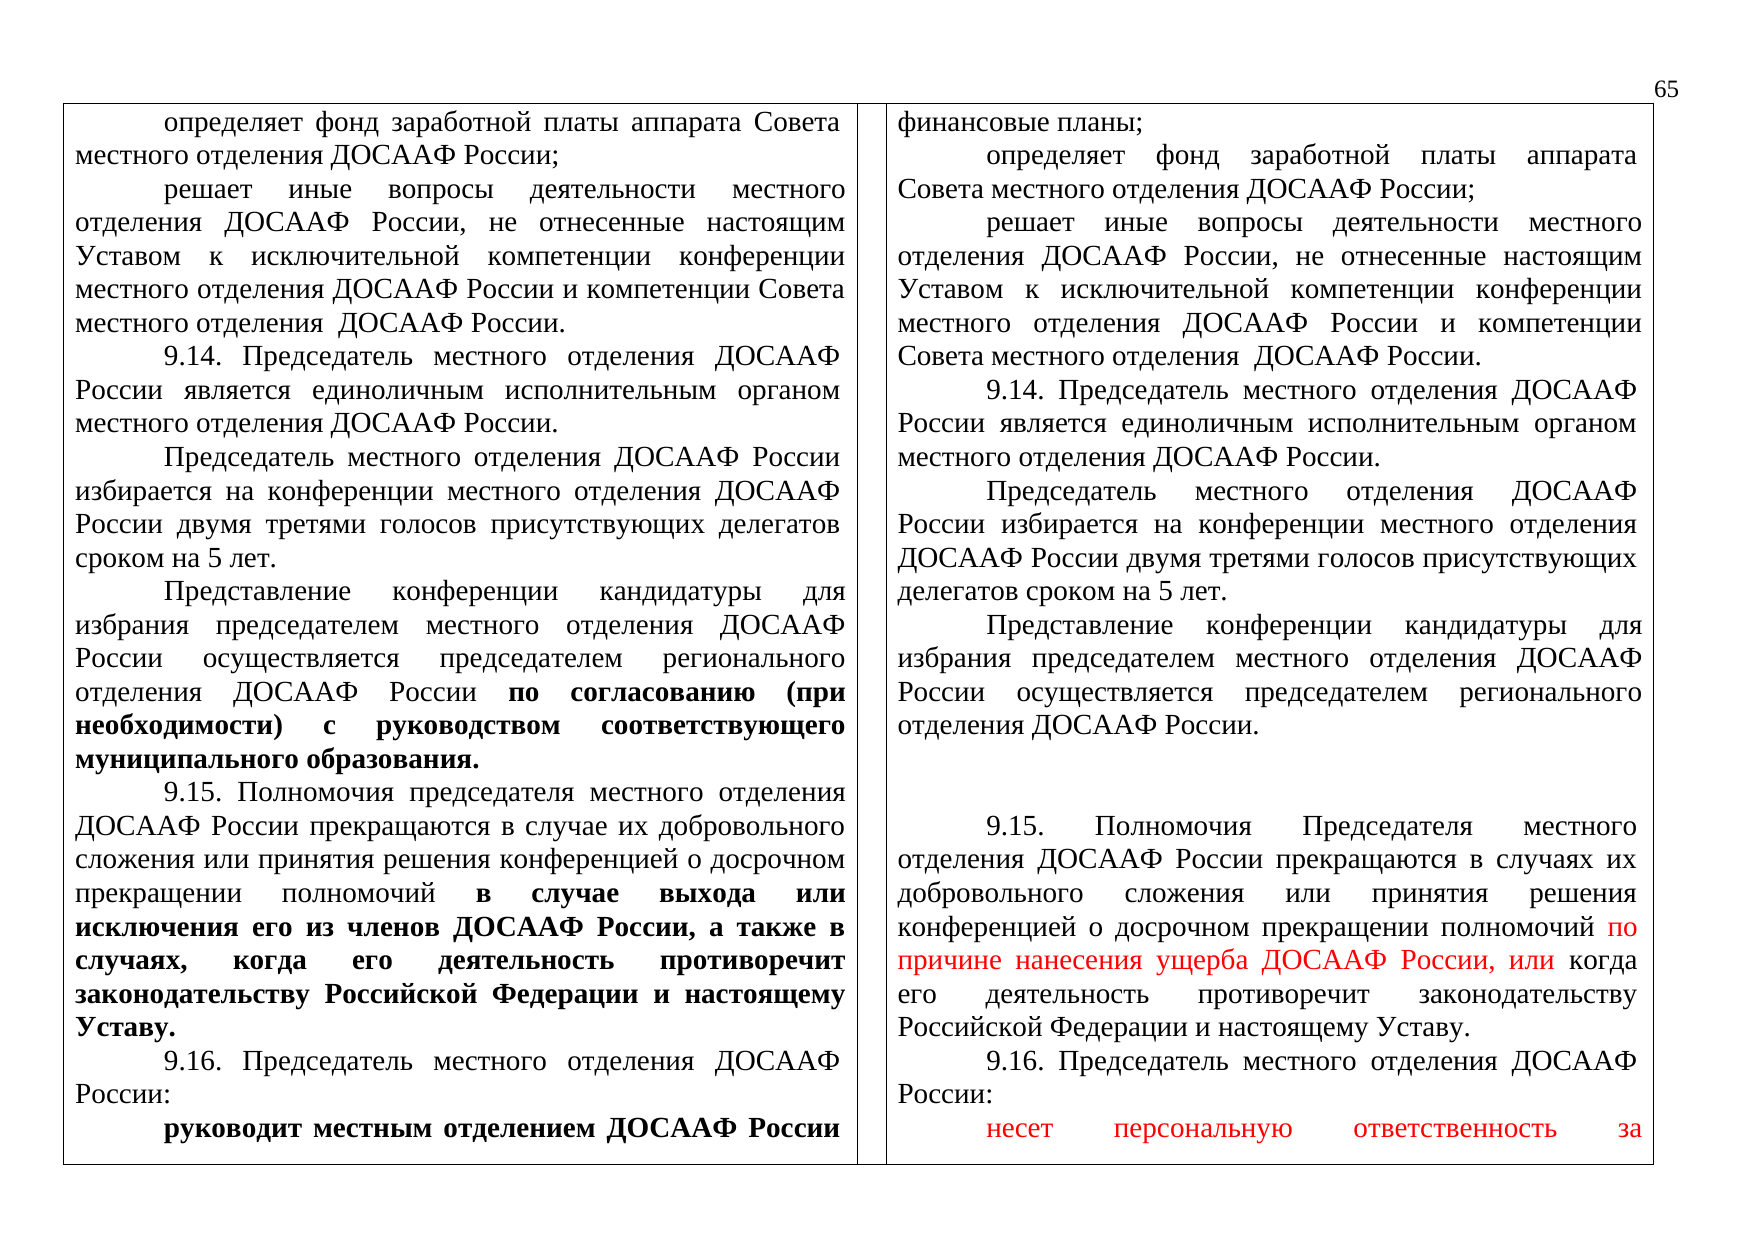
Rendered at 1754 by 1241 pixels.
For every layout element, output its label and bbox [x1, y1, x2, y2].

table_cell [887, 104, 1653, 1164]
table_cell [64, 104, 857, 1164]
table_cell [858, 104, 886, 1164]
